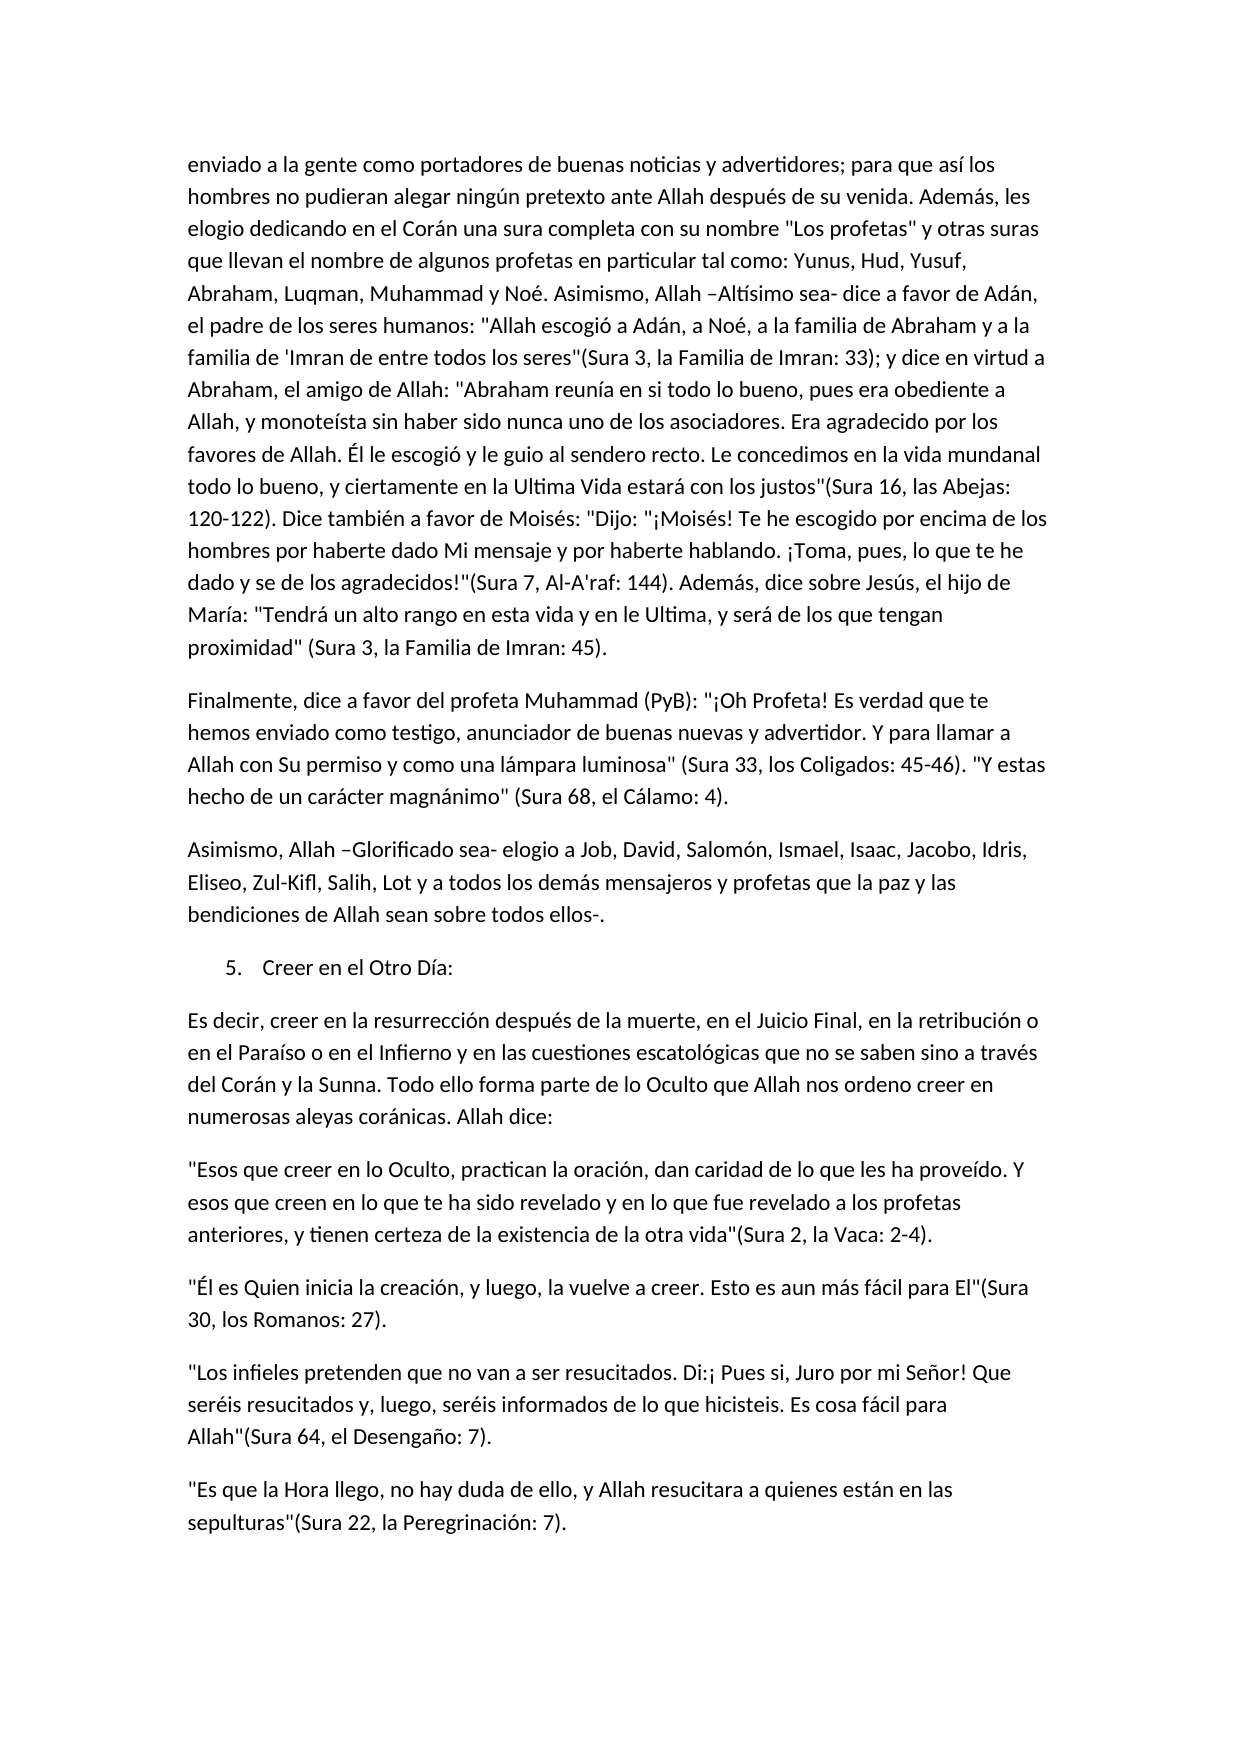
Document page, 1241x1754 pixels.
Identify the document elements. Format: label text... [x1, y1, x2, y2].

list Creer en el Otro Día: [225, 953, 1053, 981]
text Asimismo, Allah –Glorificado sea- elogio a Job, David, Salomón, Ismael, Isaac, Jacobo, Idris, Eliseo, Zul-Kifl, Salih, Lot y a todos los demás mensajeros y profetas que la paz y las bendiciones de Allah sean sobre todos ellos-. [187, 835, 1053, 928]
text "Los infieles pretenden que no van a ser resucitados. Di:¡ Pues si, Juro por mi Señor! Que seréis resucitados y, luego, seréis informados de lo que hicisteis. Es cosa fácil para Allah"(Sura 64, el Desengaño: 7). [187, 1358, 1053, 1450]
text "Esos que creer en lo Oculto, practican la oración, dan caridad de lo que les ha proveído. Y esos que creen en lo que te ha sido revelado y en lo que fue revelado a los profetas anteriores, y tienen certeza de la existencia de la otra vida"(Sura 2, la Vaca: 2-4). [187, 1155, 1053, 1248]
text Finalmente, dice a favor del profeta Muhammad (PyB): "¡Oh Profeta! Es verdad que te hemos enviado como testigo, anunciador de buenas nuevas y advertidor. Y para llamar a Allah con Su permiso y como una lámpara luminosa" (Sura 33, los Coligados: 45-46). "Y estas hecho de un carácter magnánimo" (Sura 68, el Cálamo: 4). [187, 686, 1053, 810]
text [187, 150, 1053, 661]
text Es decir, creer en la resurrección después de la muerte, en el Juicio Final, en la retribución o en el Paraíso o en el Infierno y en las cuestiones escatológicas que no se saben sino a través del Corán y la Sunna. Todo ello forma parte de lo Oculto que Allah nos ordeno creer en numerosas aleyas coránicas. Allah dice: [187, 1006, 1053, 1130]
text "Él es Quien inicia la creación, y luego, la vuelve a creer. Esto es aun más fácil para El"(Sura 30, los Romanos: 27). [187, 1273, 1053, 1333]
text "Es que la Hora llego, no hay duda de ello, y Allah resucitara a quienes están en las sepulturas"(Sura 22, la Peregrinación: 7). [187, 1475, 1053, 1536]
